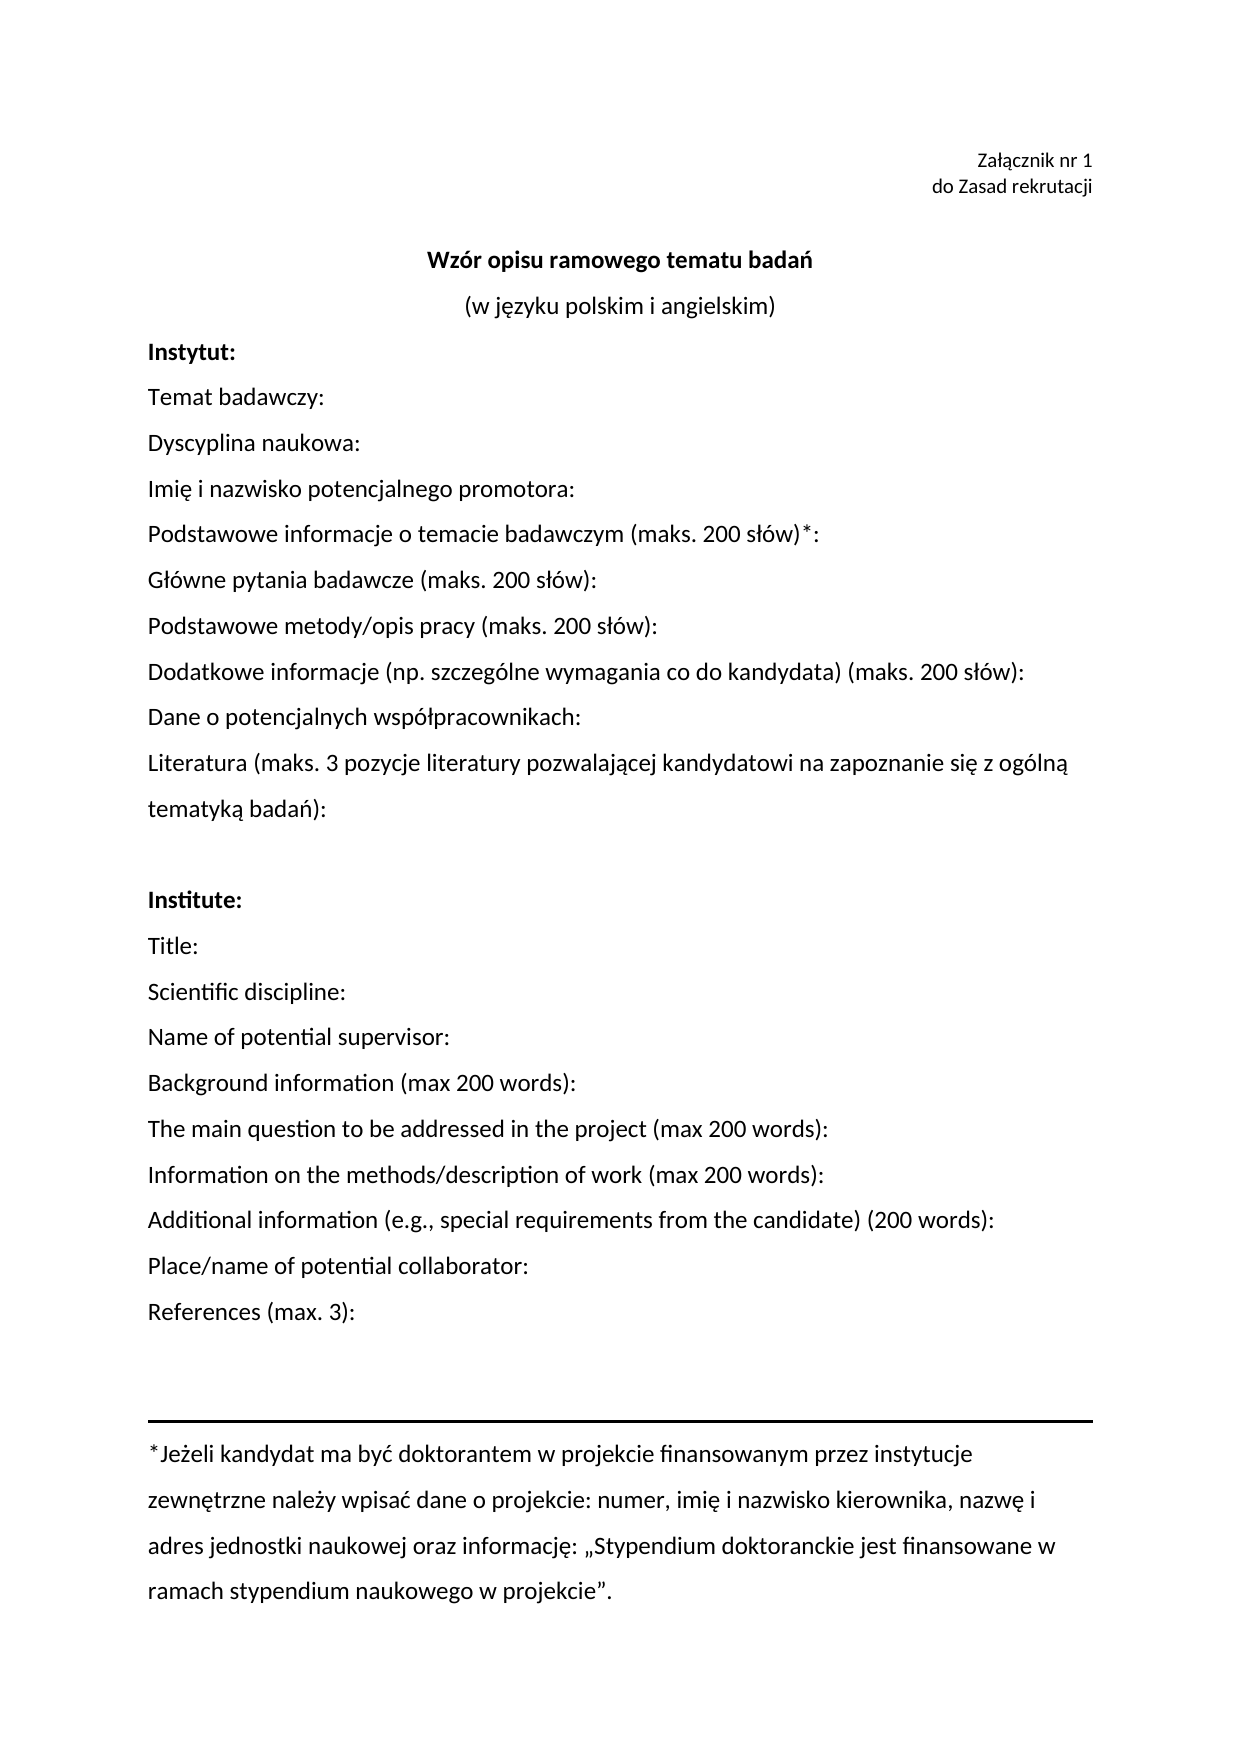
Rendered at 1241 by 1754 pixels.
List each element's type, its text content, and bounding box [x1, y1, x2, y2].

text Główne pytania badawcze (maks. 200 słów): [148, 564, 1093, 595]
text Scientific discipline: [148, 976, 1093, 1006]
text Information on the methods/description of work (max 200 words): [148, 1159, 1093, 1189]
text Podstawowe metody/opis pracy (maks. 200 słów): [148, 610, 1093, 641]
text Temat badawczy: [148, 381, 1093, 412]
text Title: [148, 930, 1093, 961]
text Dyscyplina naukowa: [148, 427, 1093, 458]
text Podstawowe informacje o temacie badawczym (maks. 200 słów)*: [148, 518, 1093, 549]
text Załącznik nr 1 [148, 148, 1093, 173]
text Wzór opisu ramowego tematu badań [148, 244, 1093, 275]
text Instytut: [148, 336, 1093, 366]
text Additional information (e.g., special requirements from the candidate) (200 words): [148, 1204, 1093, 1235]
text Dane o potencjalnych współpracownikach: [148, 701, 1093, 732]
text *Jeżeli kandydat ma być doktorantem w projekcie finansowanym przez instytucje zewnętrzne należy wpisać dane o projekcie: numer, imię i nazwisko kierownika, nazwę i adres jednostki naukowej oraz informację: „Stypendium doktoranckie jest finansowane w ramach stypendium naukowego w projekcie”. [148, 1438, 1093, 1606]
text Place/name of potential collaborator: [148, 1250, 1093, 1281]
text Dodatkowe informacje (np. szczególne wymagania co do kandydata) (maks. 200 słów): [148, 656, 1093, 686]
text do Zasad rekrutacji [148, 173, 1093, 198]
text Background information (max 200 words): [148, 1067, 1093, 1098]
text The main question to be addressed in the project (max 200 words): [148, 1113, 1093, 1143]
text Institute: [148, 884, 1093, 915]
text References (max. 3): [148, 1296, 1093, 1326]
text (w języku polskim i angielskim) [148, 290, 1093, 320]
text Imię i nazwisko potencjalnego promotora: [148, 473, 1093, 503]
text Literatura (maks. 3 pozycje literatury pozwalającej kandydatowi na zapoznanie się z ogólną tematyką badań): [148, 747, 1093, 823]
text Name of potential supervisor: [148, 1022, 1093, 1052]
